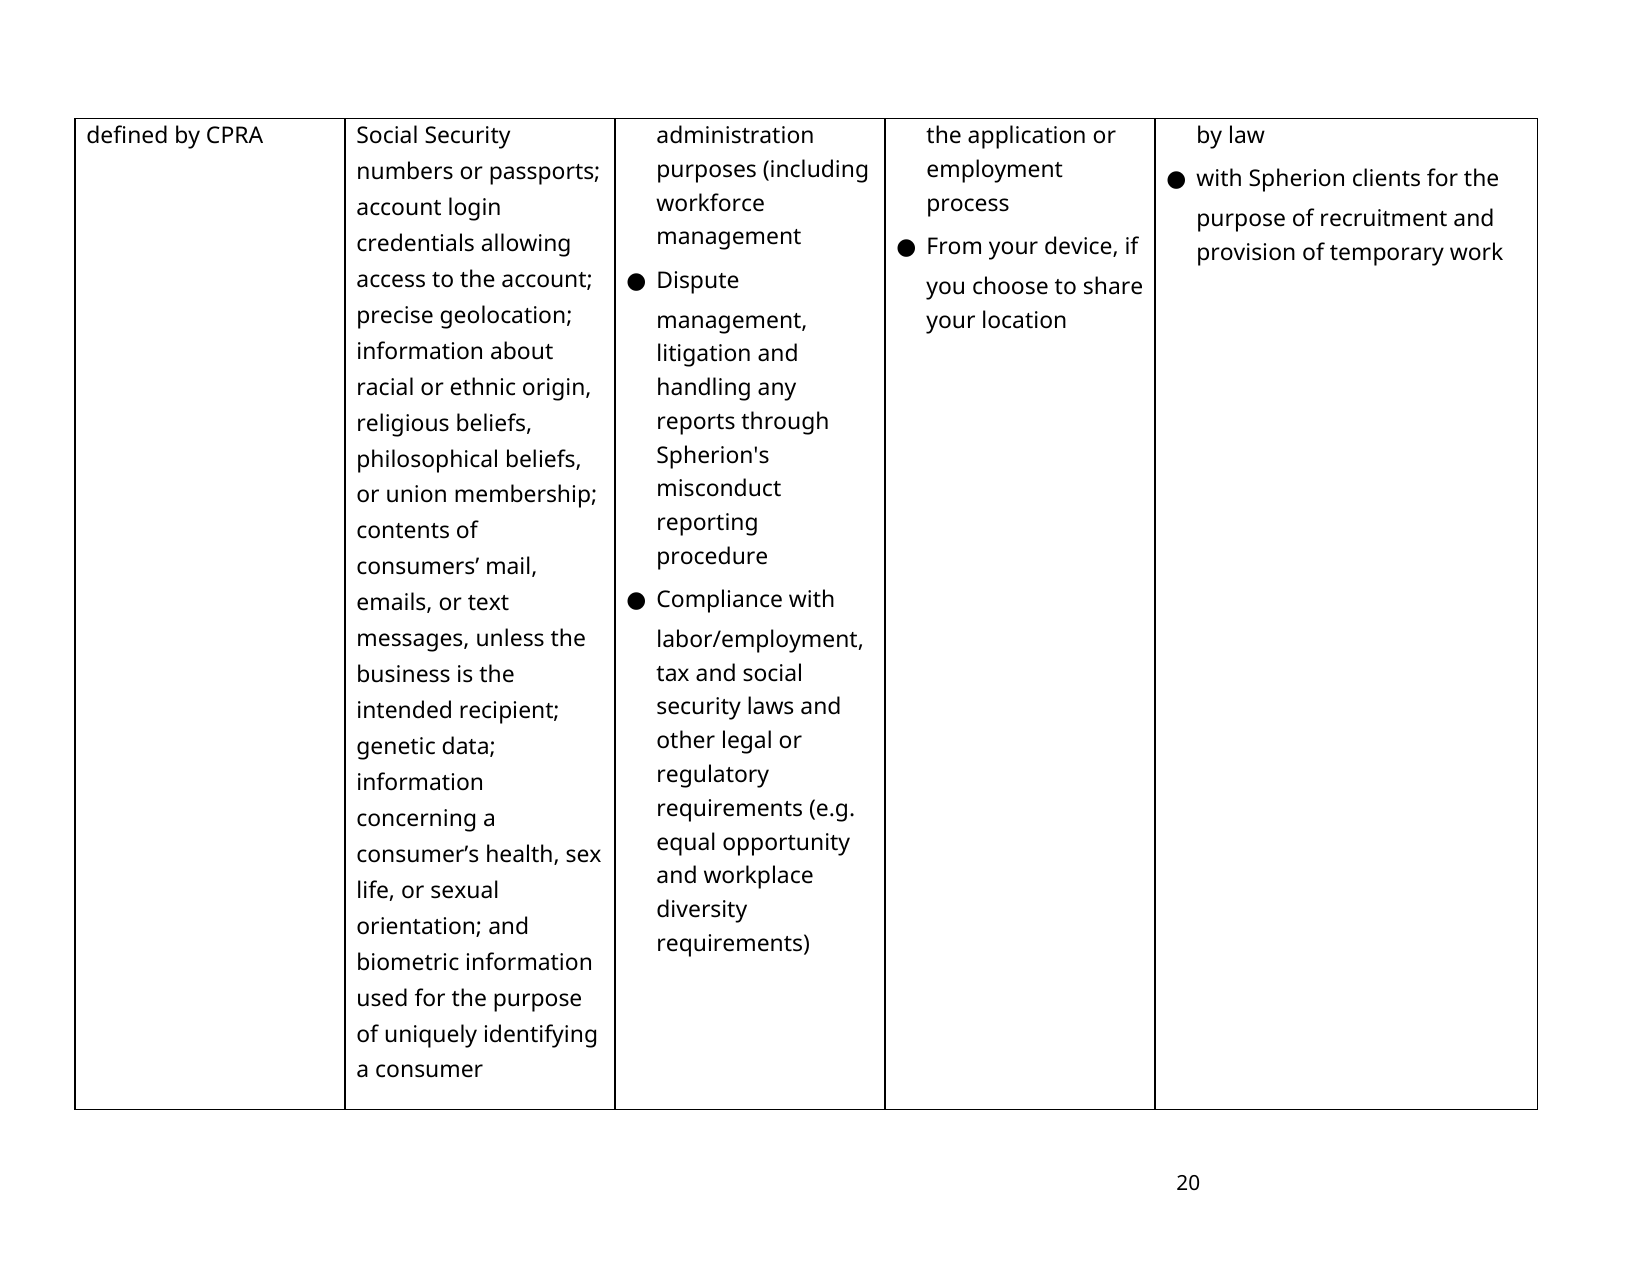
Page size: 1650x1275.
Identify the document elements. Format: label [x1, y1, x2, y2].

table_cell [346, 119, 614, 1109]
table_cell [886, 119, 1154, 1109]
table_cell [76, 119, 344, 1109]
table_cell [1156, 119, 1537, 1109]
table_cell [616, 119, 884, 1109]
